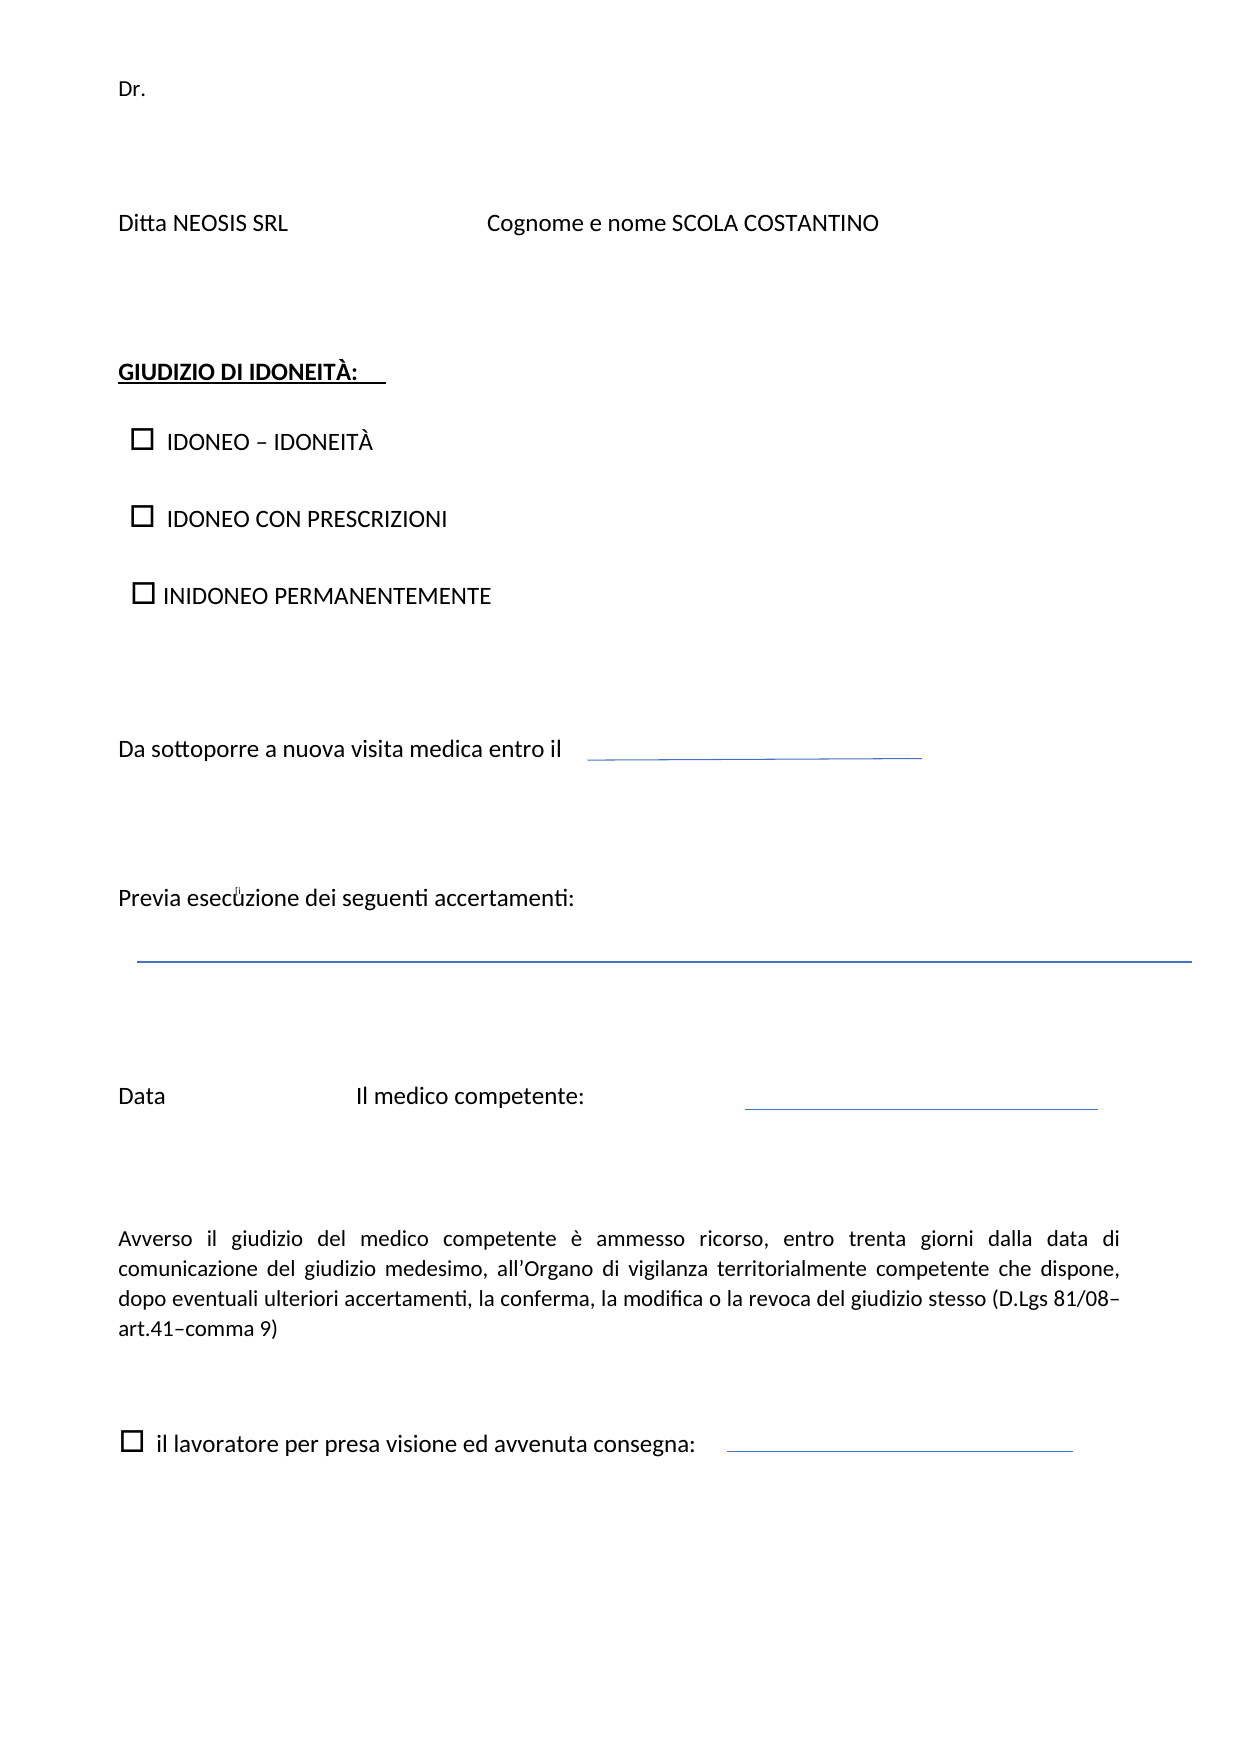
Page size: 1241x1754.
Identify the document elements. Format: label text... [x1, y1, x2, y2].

text □ IDONEO – IDONEITÀ [118, 406, 1122, 462]
text Avverso il giudizio del medico competente è ammesso ricorso, entro trenta giorni dalla data di comunicazione del giudizio medesimo, all’Organo di vigilanza territorialmente competente che dispone, dopo eventuali ulteriori accertamenti, la conferma, la modifica o la revoca del giudizio stesso (D.Lgs 81/08–art.41–comma 9) [118, 1224, 1122, 1342]
text Data Il medico competente: [118, 1080, 1122, 1111]
text GIUDIZIO DI IDONEITÀ: [118, 356, 1122, 387]
text Da sottoporre a nuova visita medica entro il [118, 733, 1122, 764]
text □ il lavoratore per presa visione ed avvenuta consegna: [118, 1408, 1122, 1464]
text □ INIDONEO PERMANENTEMENTE [118, 560, 1122, 616]
text Previa esecuzione dei seguenti accertamenti: [118, 882, 1122, 913]
text □ IDONEO CON PRESCRIZIONI [118, 483, 1122, 539]
text Ditta NEOSIS SRL Cognome e nome SCOLA COSTANTINO [118, 207, 1122, 238]
